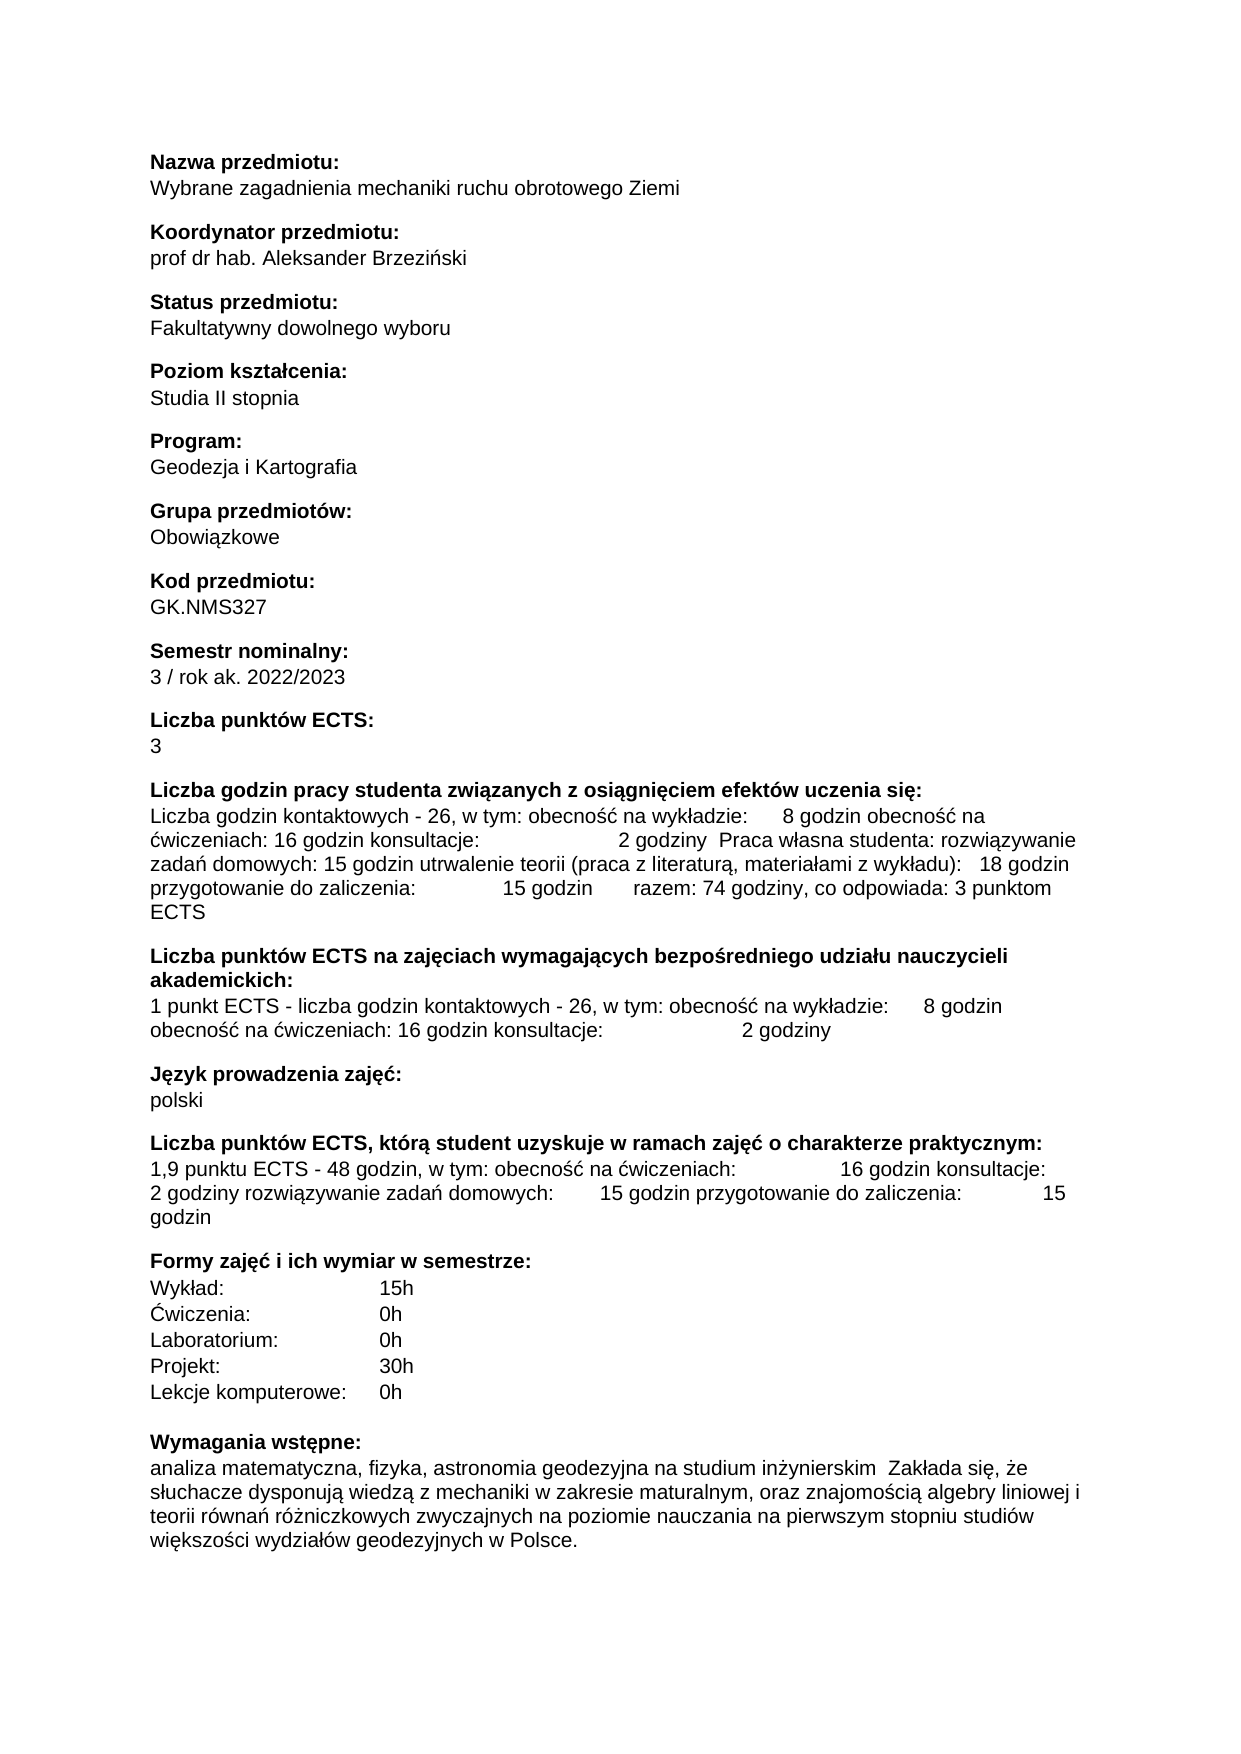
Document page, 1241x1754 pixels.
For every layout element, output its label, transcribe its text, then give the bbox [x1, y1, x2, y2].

text prof dr hab. Aleksander Brzeziński [150, 246, 1090, 270]
table_header 15h [369, 1276, 597, 1300]
text Status przedmiotu: [150, 289, 1090, 313]
table_cell Projekt: [140, 1354, 367, 1378]
table_cell 0h [369, 1378, 597, 1404]
table_cell 0h [369, 1326, 597, 1352]
text polski [150, 1087, 1090, 1111]
text Program: [150, 429, 1090, 453]
text Studia II stopnia [150, 385, 1090, 409]
text Wymagania wstępne: [150, 1430, 1090, 1454]
text Obowiązkowe [150, 525, 1090, 549]
text Kod przedmiotu: [150, 569, 1090, 593]
text Wybrane zagadnienia mechaniki ruchu obrotowego Ziemi [150, 176, 1090, 200]
text Liczba punktów ECTS na zajęciach wymagających bezpośredniego udziału nauczycieli akademickich: [150, 944, 1090, 992]
text Semestr nominalny: [150, 638, 1090, 662]
text 1 punkt ECTS - liczba godzin kontaktowych - 26, w tym: obecność na wykładzie: 8 godzin obecność na ćwiczeniach: 16 godzin konsultacje: 2 godziny [150, 994, 1090, 1042]
table_cell Ćwiczenia: [140, 1302, 367, 1326]
text Formy zajęć i ich wymiar w semestrze: [150, 1249, 1090, 1273]
text Grupa przedmiotów: [150, 499, 1090, 523]
text GK.NMS327 [150, 595, 1090, 619]
table_cell 30h [369, 1352, 597, 1378]
text Fakultatywny dowolnego wyboru [150, 316, 1090, 339]
text analiza matematyczna, fizyka, astronomia geodezyjna na studium inżynierskim Zakłada się, że słuchacze dysponują wiedzą z mechaniki w zakresie maturalnym, oraz znajomością algebry liniowej i teorii równań różniczkowych zwyczajnych na poziomie nauczania na pierwszym stopniu studiów większości wydziałów geodezyjnych w Polsce. [150, 1456, 1090, 1552]
text 1,9 punktu ECTS - 48 godzin, w tym: obecność na ćwiczeniach: 16 godzin konsultacje: 2 godziny rozwiązywanie zadań domowych: 15 godzin przygotowanie do zaliczenia: 15 godzin [150, 1157, 1090, 1229]
table_cell Laboratorium: [140, 1328, 367, 1352]
text Poziom kształcenia: [150, 359, 1090, 383]
text Nazwa przedmiotu: [150, 150, 1090, 174]
text Liczba punktów ECTS: [150, 708, 1090, 732]
table_cell 0h [369, 1300, 597, 1326]
table_header Wykład: [140, 1276, 367, 1300]
text 3 / rok ak. 2022/2023 [150, 664, 1090, 688]
text Liczba godzin pracy studenta związanych z osiągnięciem efektów uczenia się: [150, 778, 1090, 802]
text 3 [150, 734, 1090, 758]
text Język prowadzenia zajęć: [150, 1061, 1090, 1085]
text Geodezja i Kartografia [150, 455, 1090, 479]
text Liczba punktów ECTS, którą student uzyskuje w ramach zajęć o charakterze praktycznym: [150, 1131, 1090, 1155]
text Koordynator przedmiotu: [150, 220, 1090, 244]
table_cell Lekcje komputerowe: [140, 1380, 367, 1404]
text Liczba godzin kontaktowych - 26, w tym: obecność na wykładzie: 8 godzin obecność na ćwiczeniach: 16 godzin konsultacje: 2 godziny Praca własna studenta: rozwiązywanie zadań domowych: 15 godzin utrwalenie teorii (praca z literaturą, materiałami z wykładu): 18 godzin przygotowanie do zaliczenia: 15 godzin razem: 74 godziny, co odpowiada: 3 punktom ECTS [150, 804, 1090, 924]
